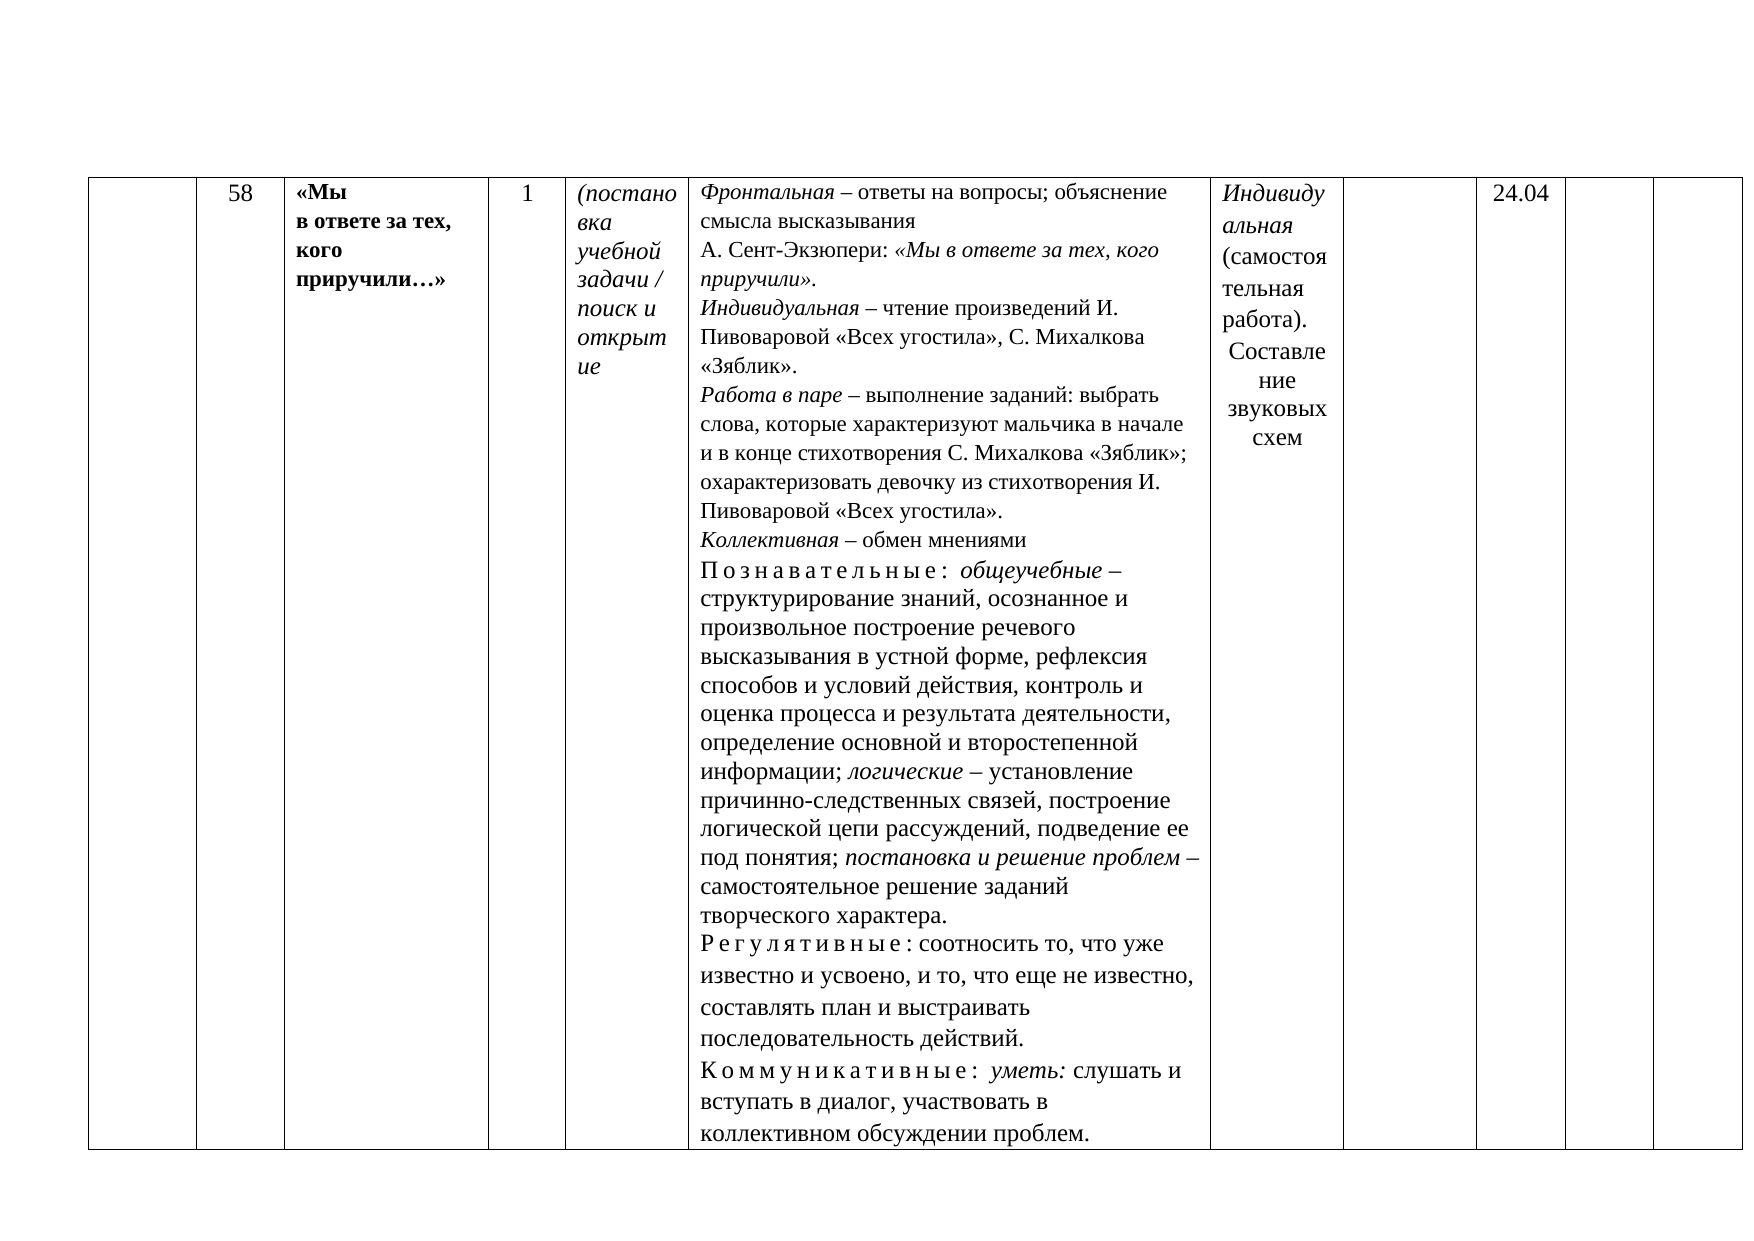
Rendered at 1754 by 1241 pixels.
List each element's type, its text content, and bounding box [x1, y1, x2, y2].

table_cell [1654, 178, 1742, 1149]
table_cell [89, 178, 196, 1149]
table_cell (постановка учебной задачи / поиск и открытие [566, 178, 688, 1149]
table_cell 58 [197, 178, 284, 1149]
table_cell 1 [489, 178, 565, 1149]
table_cell Фронтальная – ответы на вопросы; объяснение смысла высказывания А. Сент-Экзюпери: «Мы в ответе за тех, кого приручили». Индивидуальная – чтение произведений И. Пивоваровой «Всех угостила», С. Михалкова «Зяблик». Работа в паре – выполнение заданий: выбрать слова, которые характеризуют мальчика в начале и в конце стихотворения С. Михалкова «Зяблик»; охарактеризовать девочку из стихотворения И. Пивоваровой «Всех угостила». Коллективная – обмен мнениями Познавательные: общеучебные – структурирование знаний, осознанное и произвольное построение речевого высказывания в устной форме, рефлексия способов и условий действия, контроль и оценка процесса и результата деятельности, определение основной и второстепенной информации; логические – установление причинно-следственных связей, построение логической цепи рассуждений, подведение ее под понятия; постановка и решение проблем – самостоятельное решение заданий творческого характера. Регулятивные: соотносить то, что уже известно и усвоено, и то, что еще не известно, составлять план и выстраивать последовательность действий. Коммуникативные: уметь: слушать и вступать в диалог, участвовать в коллективном обсуждении проблем. [689, 178, 1210, 1149]
table_cell [1344, 178, 1476, 1149]
table_cell 24.04 [1477, 178, 1565, 1149]
table_cell [1566, 178, 1653, 1149]
table_cell «Мы в ответе за тех, кого приручили…» [285, 178, 488, 1149]
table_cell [1211, 178, 1343, 1149]
